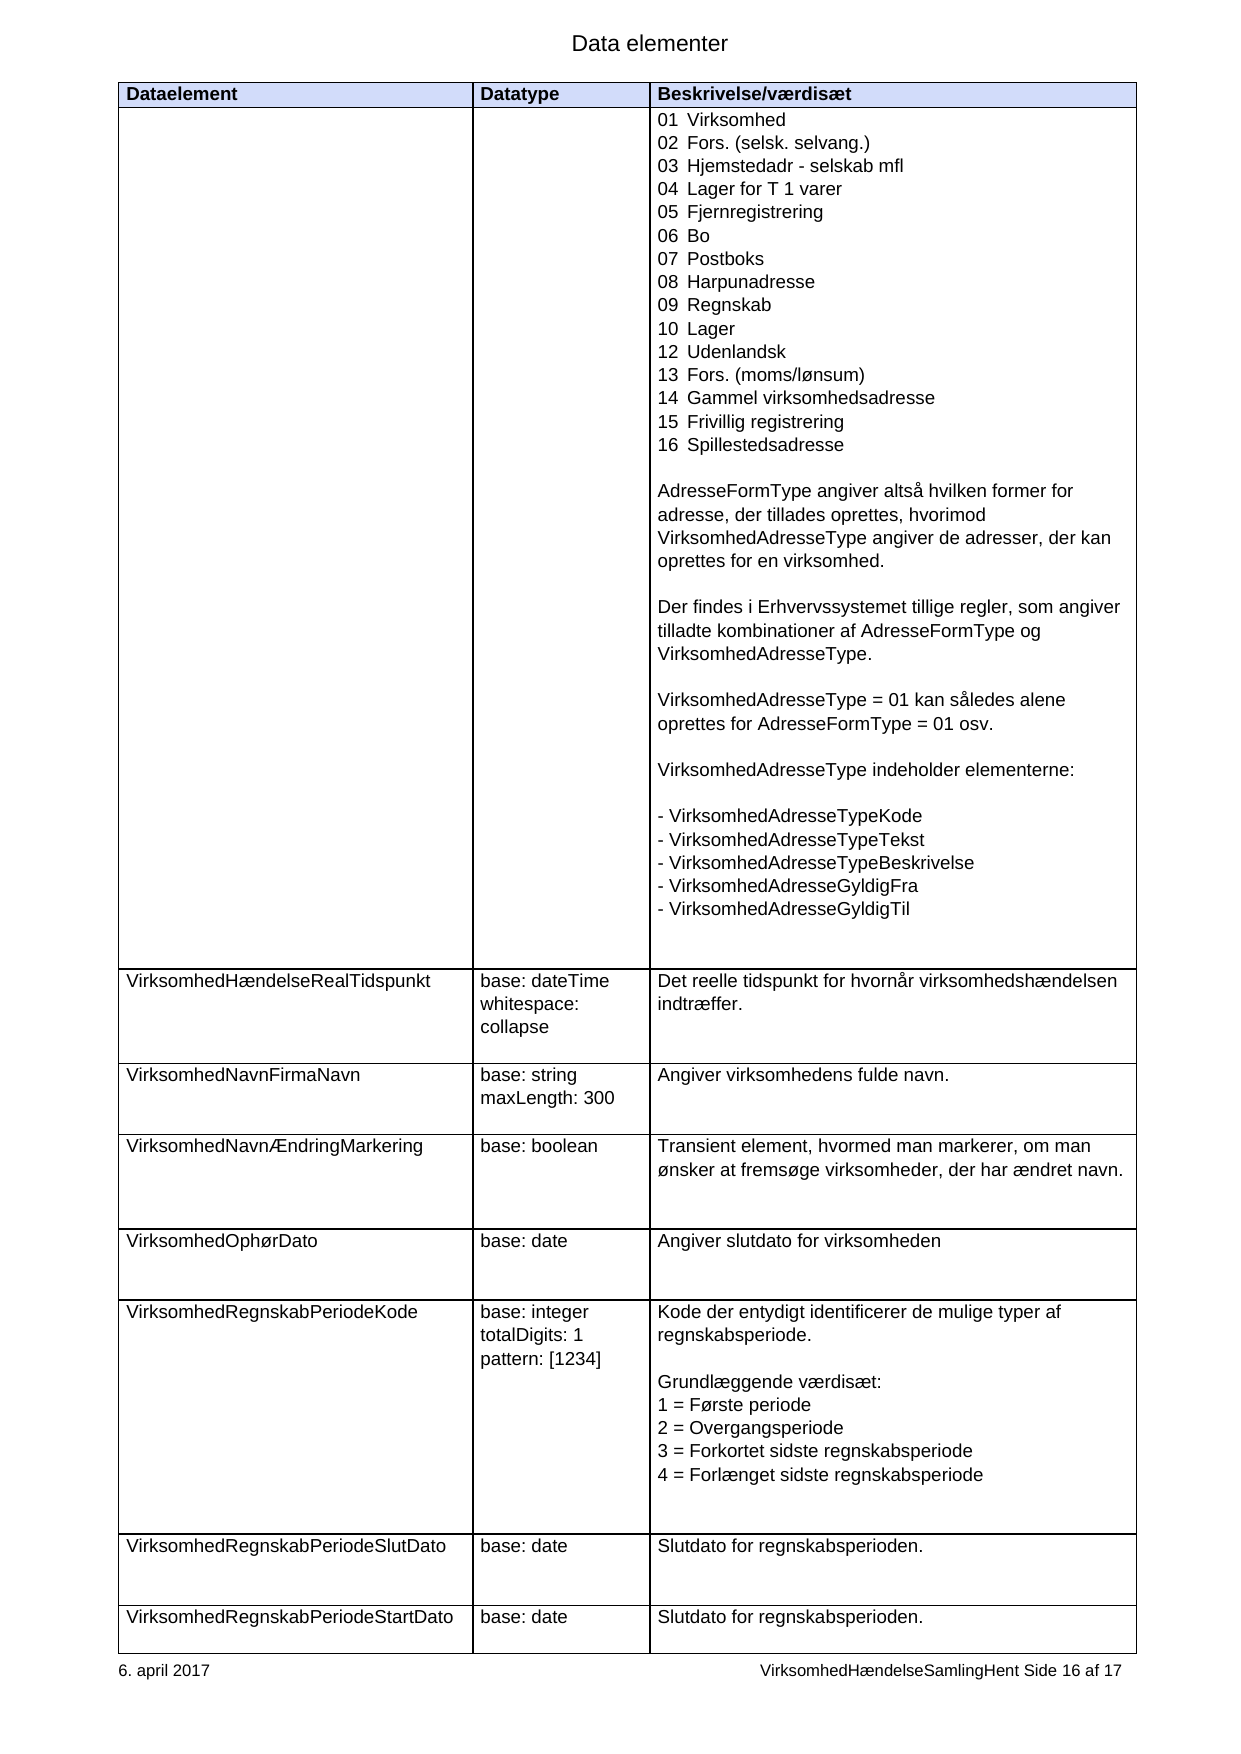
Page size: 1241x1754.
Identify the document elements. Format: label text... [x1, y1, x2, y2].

table_header Datatype [474, 83, 649, 107]
table_cell Angiver slutdato for virksomheden [651, 1230, 1136, 1299]
table_cell base: date [474, 1230, 649, 1299]
table_cell VirksomhedNavnFirmaNavn [119, 1064, 472, 1134]
table_cell base: boolean [474, 1135, 649, 1228]
table_cell VirksomhedRegnskabPeriodeKode [119, 1301, 472, 1533]
table_cell base: dateTime whitespace: collapse [474, 970, 649, 1062]
table_cell Transient element, hvormed man markerer, om man ønsker at fremsøge virksomheder, der har ændret navn. [651, 1135, 1136, 1228]
table_cell base: date [474, 1535, 649, 1604]
table_cell Kode der entydigt identificerer de mulige typer af regnskabsperiode. Grundlæggende værdisæt: 1 = Første periode 2 = Overgangsperiode 3 = Forkortet sidste regnskabsperiode 4 = Forlænget sidste regnskabsperiode [651, 1301, 1136, 1533]
table_cell VirksomhedRegnskabPeriodeSlutDato [119, 1535, 472, 1604]
table_cell base: string maxLength: 300 [474, 1064, 649, 1134]
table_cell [119, 108, 472, 968]
table_cell base: integer totalDigits: 1 pattern: [1234] [474, 1301, 649, 1533]
table_cell VirksomhedOphørDato [119, 1230, 472, 1299]
table_cell Slutdato for regnskabsperioden. [651, 1535, 1136, 1604]
table_cell Angiver virksomhedens fulde navn. [651, 1064, 1136, 1134]
table_cell Det reelle tidspunkt for hvornår virksomhedshændelsen indtræffer. [651, 970, 1136, 1062]
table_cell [651, 1606, 1136, 1652]
table_cell VirksomhedHændelseRealTidspunkt [119, 970, 472, 1062]
table_header Dataelement [119, 83, 472, 107]
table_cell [474, 108, 649, 968]
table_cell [651, 108, 1136, 968]
table_cell base: date [474, 1606, 649, 1652]
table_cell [119, 1606, 472, 1652]
table_header Beskrivelse/værdisæt [651, 83, 1136, 107]
table_cell VirksomhedNavnÆndringMarkering [119, 1135, 472, 1228]
